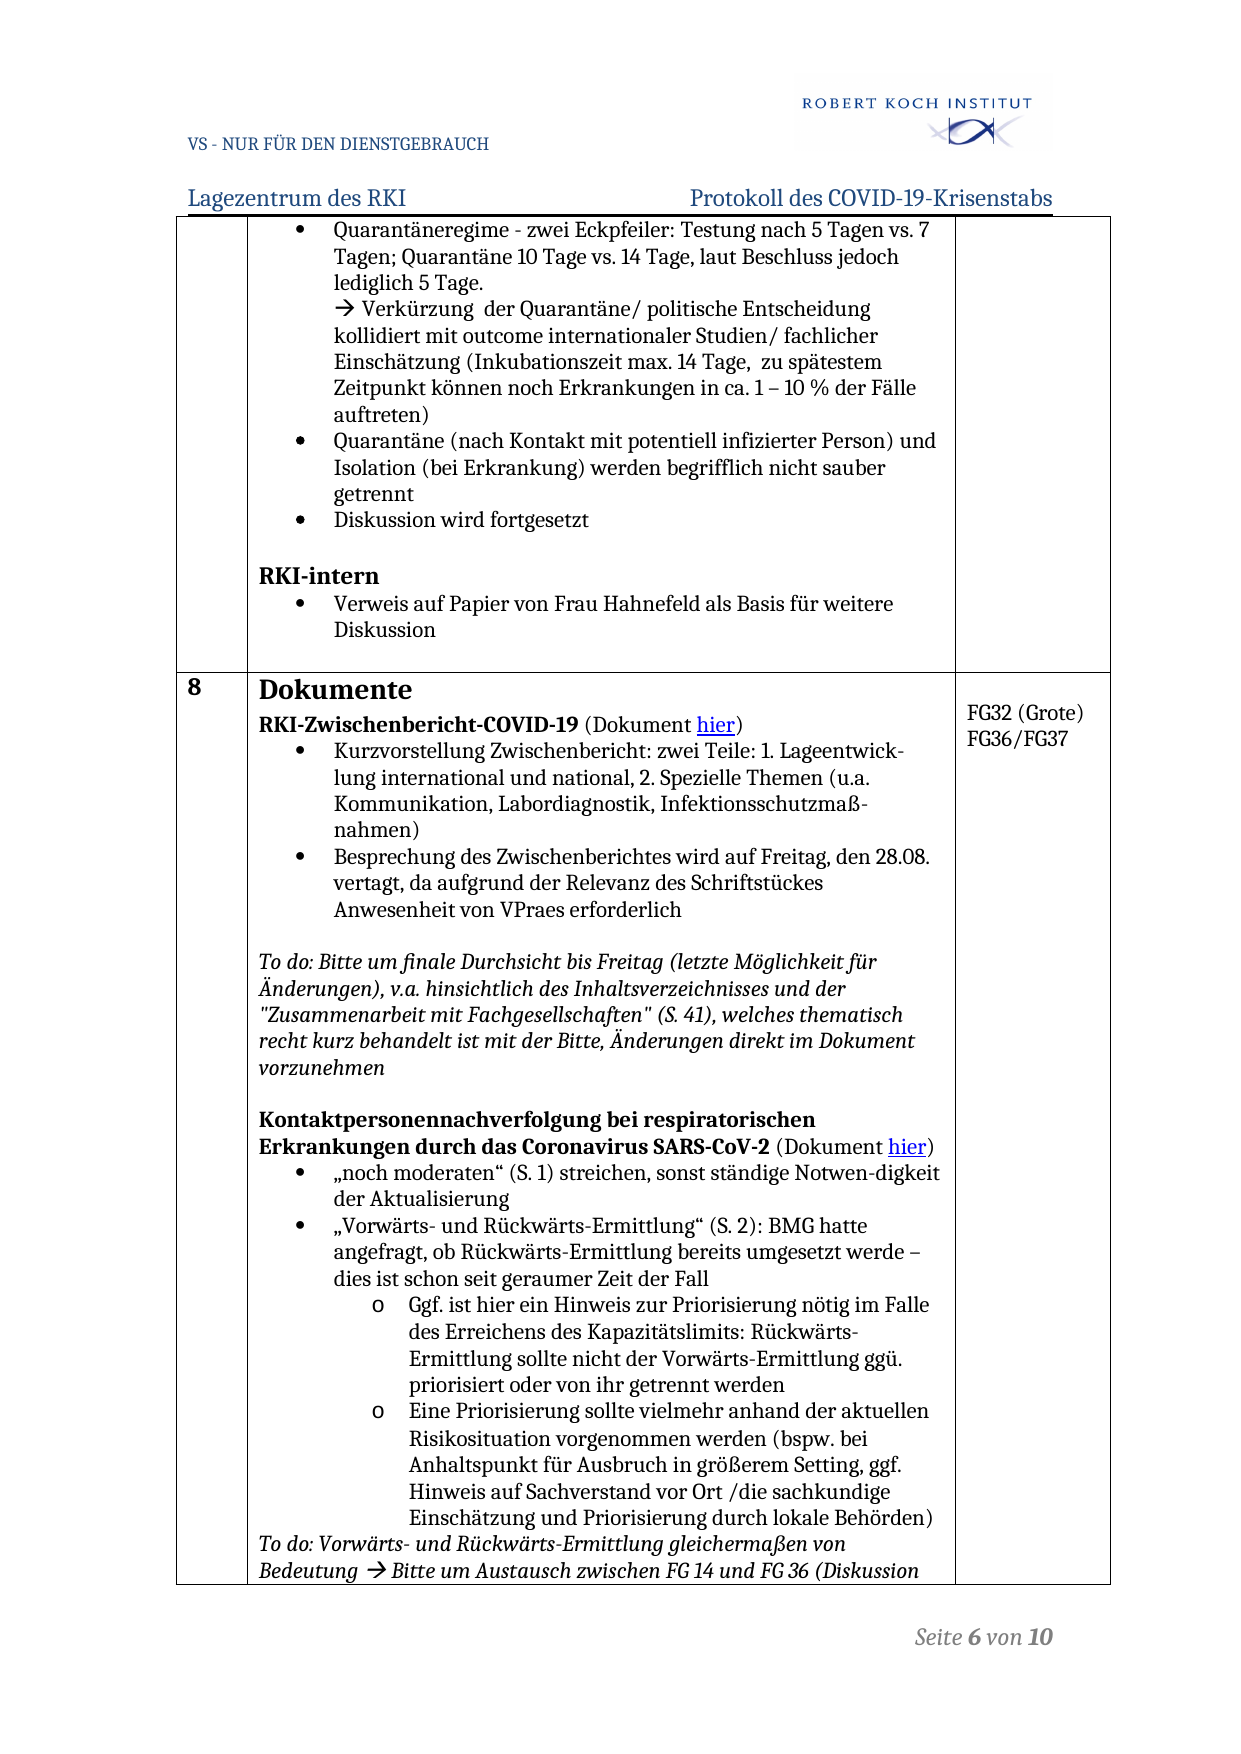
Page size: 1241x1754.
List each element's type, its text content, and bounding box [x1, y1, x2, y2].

table_cell 7 [177, 217, 247, 672]
table_cell [956, 217, 1110, 672]
table_cell 8 [177, 673, 247, 1584]
picture [794, 73, 1053, 151]
table_cell FG32 (Grote) FG36/FG37 [956, 673, 1110, 1584]
